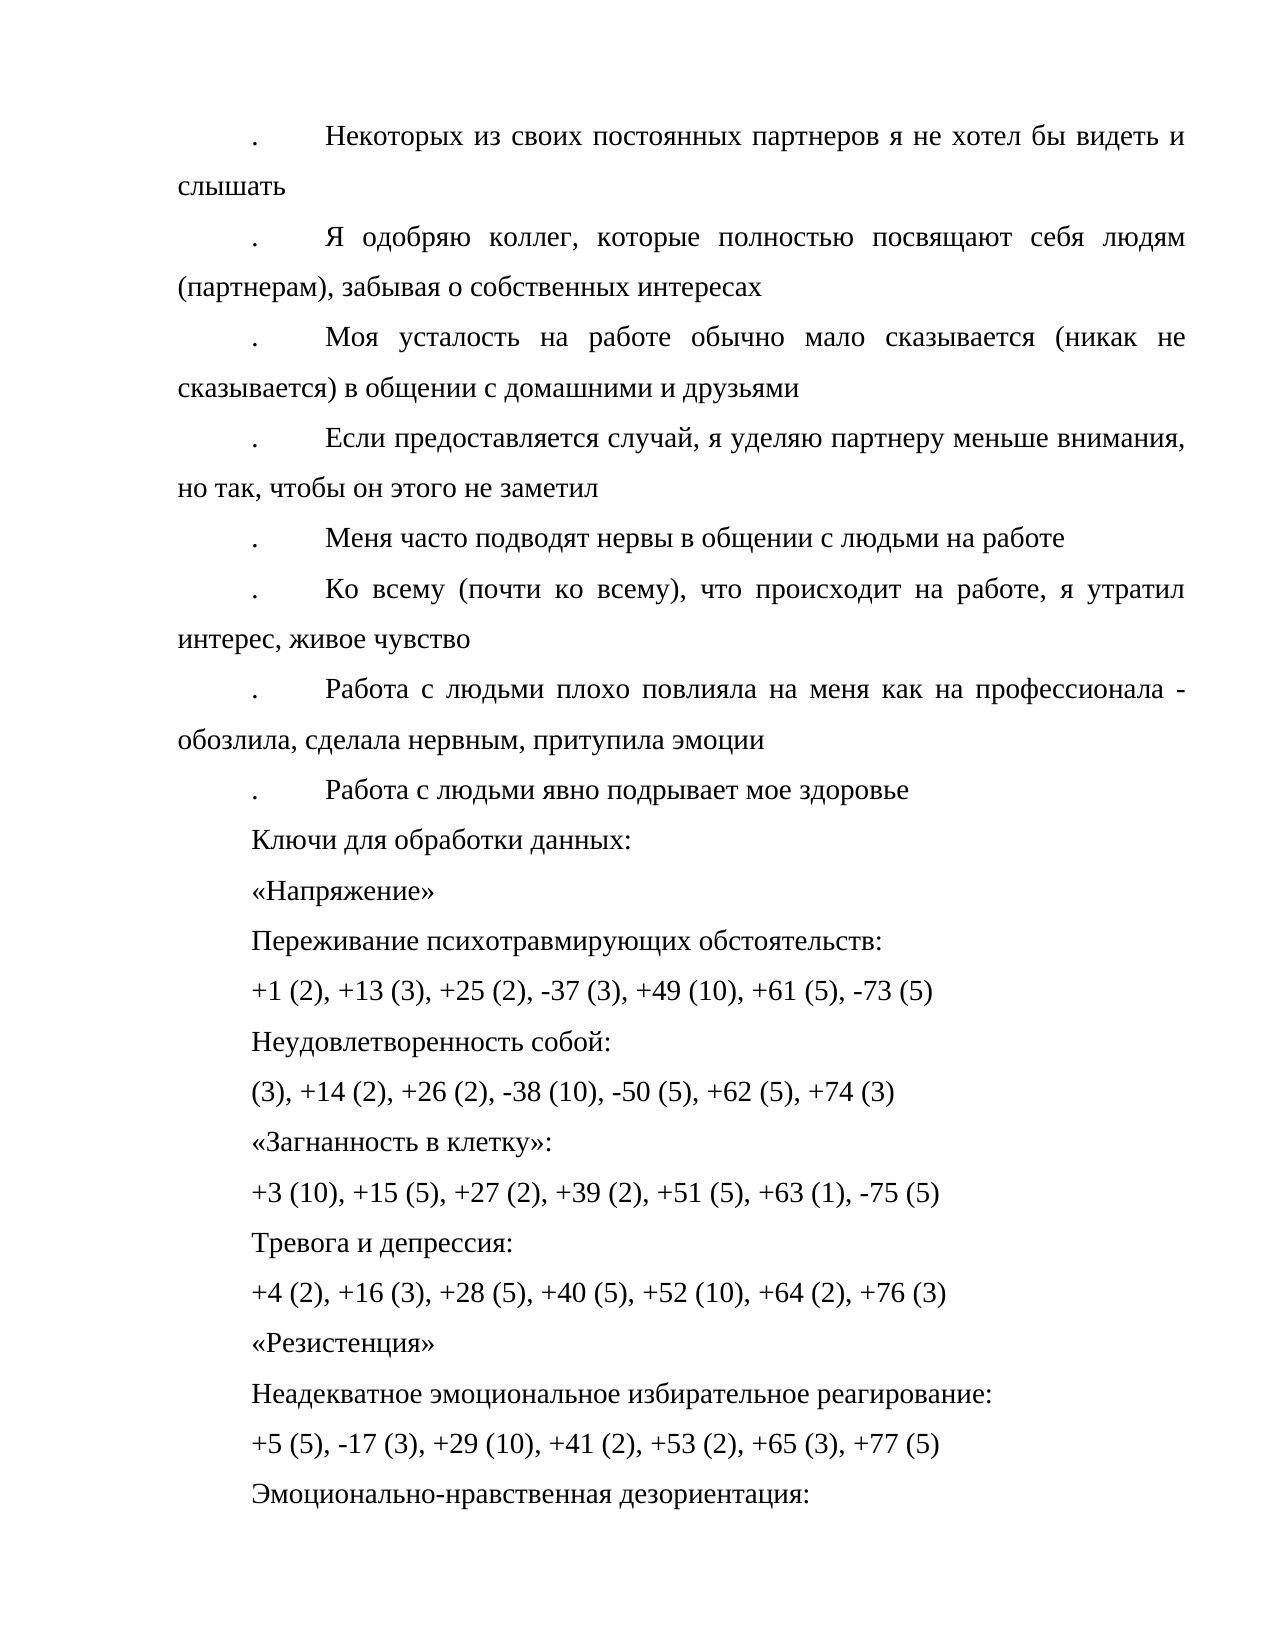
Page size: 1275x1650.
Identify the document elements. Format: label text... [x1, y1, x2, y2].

text (3), +14 (2), +26 (2), -38 (10), -50 (5), +62 (5), +74 (3) [177, 1074, 1186, 1108]
text +3 (10), +15 (5), +27 (2), +39 (2), +51 (5), +63 (1), -75 (5) [177, 1175, 1186, 1208]
text «Резистенция» [177, 1326, 1186, 1359]
text . Если предоставляется случай, я уделяю партнеру меньше внимания, но так, чтобы он этого не заметил [177, 420, 1186, 504]
text +5 (5), -17 (3), +29 (10), +41 (2), +53 (2), +65 (3), +77 (5) [177, 1426, 1186, 1460]
text Неадекватное эмоциональное избирательное реагирование: [177, 1376, 1186, 1409]
text Эмоционально-нравственная дезориентация: [177, 1477, 1186, 1510]
text Ключи для обработки данных: [177, 822, 1186, 856]
text . Моя усталость на работе обычно мало сказывается (никак не сказывается) в общении с домашними и друзьями [177, 319, 1186, 403]
text Неудовлетворенность собой: [177, 1024, 1186, 1057]
text . Я одобряю коллег, которые полностью посвящают себя людям (партнерам), забывая о собственных интересах [177, 219, 1186, 303]
text . Некоторых из своих постоянных партнеров я не хотел бы видеть и слышать [177, 118, 1186, 202]
text . Меня часто подводят нервы в общении с людьми на работе [177, 521, 1186, 554]
text Переживание психотравмирующих обстоятельств: [177, 923, 1186, 957]
text +4 (2), +16 (3), +28 (5), +40 (5), +52 (10), +64 (2), +76 (3) [177, 1275, 1186, 1309]
text +1 (2), +13 (3), +25 (2), -37 (3), +49 (10), +61 (5), -73 (5) [177, 973, 1186, 1007]
text . Работа с людьми явно подрывает мое здоровье [177, 772, 1186, 806]
text . Ко всему (почти ко всему), что происходит на работе, я утратил интерес, живое чувство [177, 571, 1186, 655]
text «Загнанность в клетку»: [177, 1124, 1186, 1158]
text «Напряжение» [177, 873, 1186, 906]
text Тревога и депрессия: [177, 1225, 1186, 1258]
text . Работа с людьми плохо повлияла на меня как на профессионала - обозлила, сделала нервным, притупила эмоции [177, 672, 1186, 755]
